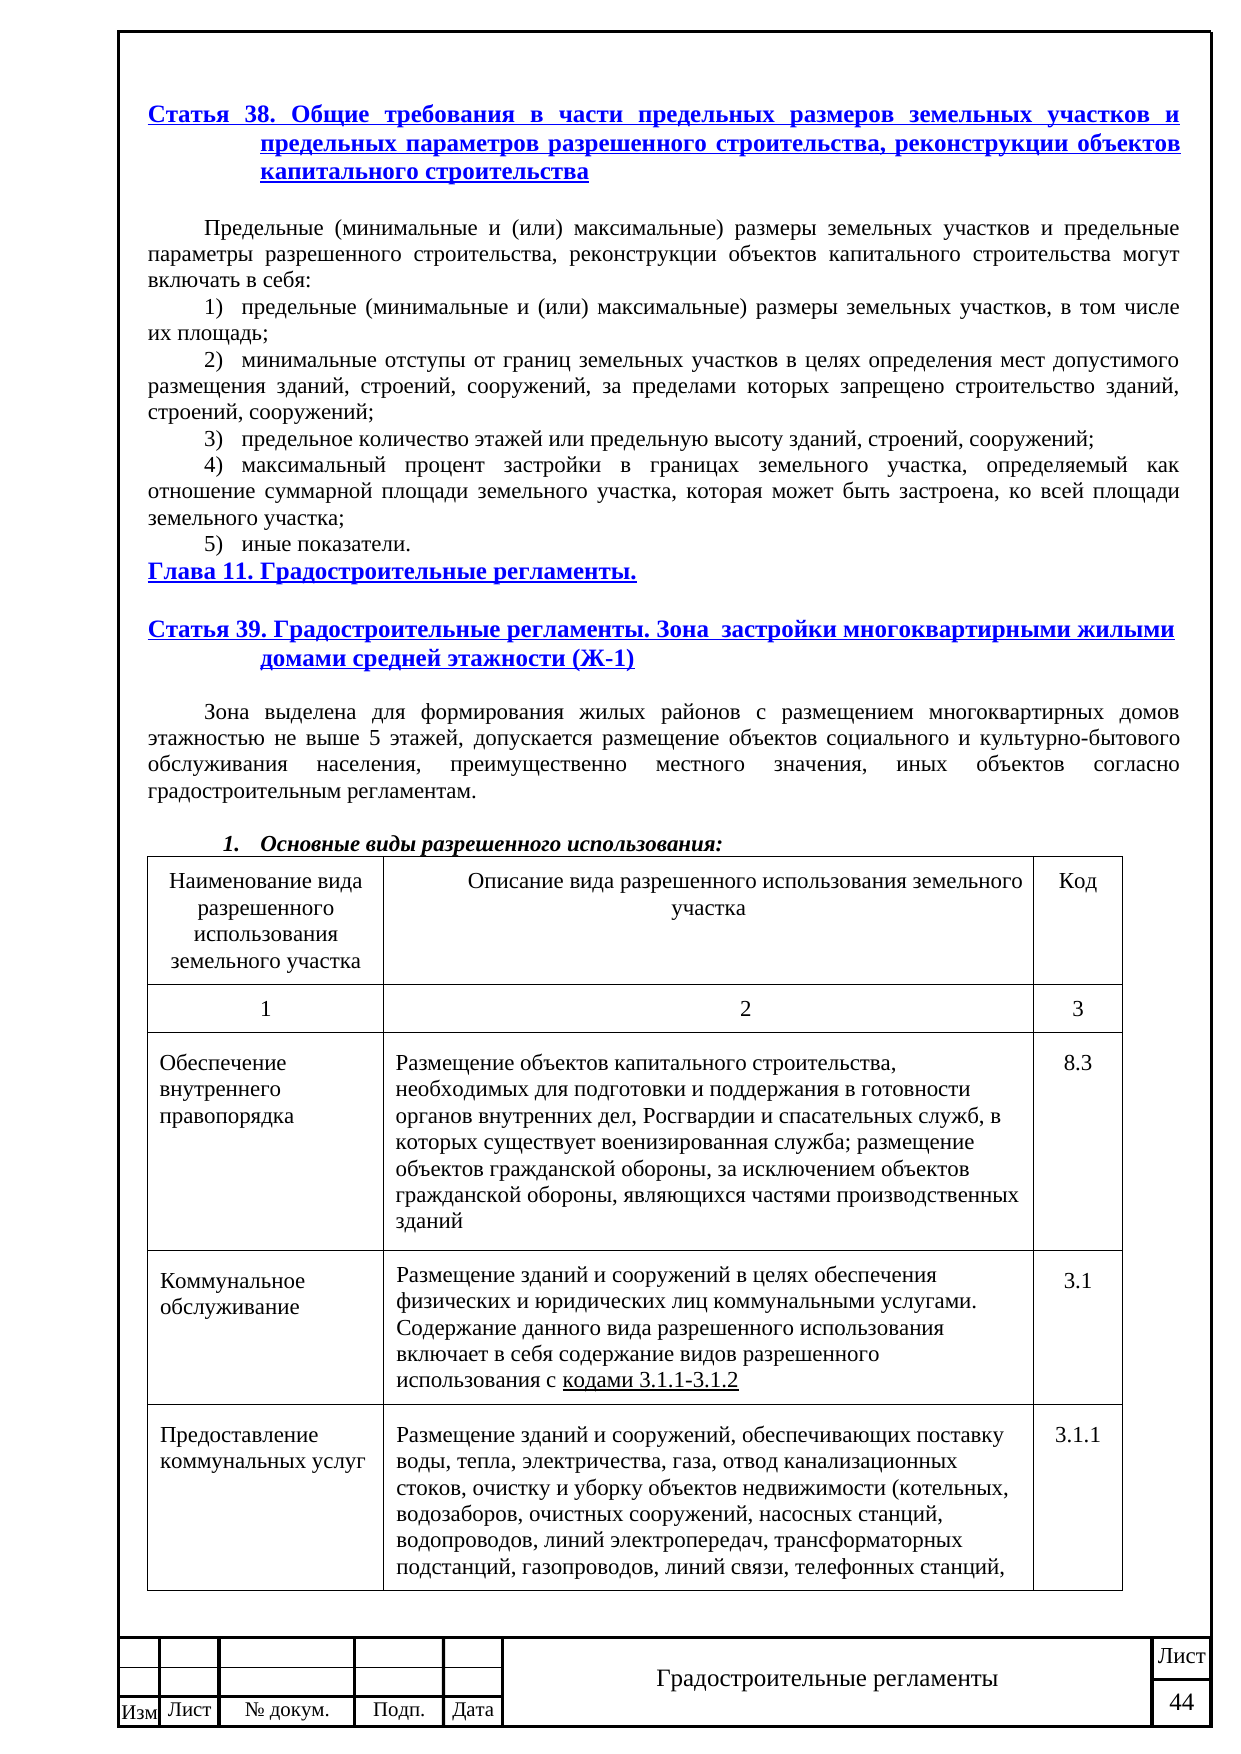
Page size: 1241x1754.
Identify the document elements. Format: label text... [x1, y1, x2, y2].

table_cell Обеспечение внутреннего правопорядка [148, 1033, 383, 1249]
list предельные (минимальные и (или) максимальные) размеры земельных участков, в том числе их площадь; [148, 293, 1181, 346]
list максимальный процент застройки в границах земельного участка, определяемый как отношение суммарной площади земельного участка, которая может быть застроена, ко всей площади земельного участка; [148, 451, 1181, 530]
table_cell 8.3 [1034, 1033, 1122, 1249]
table_header Наименование вида разрешенного использования земельного участка [148, 857, 383, 984]
table_cell Коммунальное обслуживание [148, 1251, 383, 1403]
table_cell 3.1.1 [1034, 1405, 1122, 1590]
text Предельные (минимальные и (или) максимальные) размеры земельных участков и предельные параметры разрешенного строительства, реконструкции объектов капитального строительства могут включать в себя: [148, 214, 1181, 293]
table_header Описание вида разрешенного использования земельного участка [384, 857, 1033, 984]
table_cell 1 [148, 985, 383, 1032]
list предельное количество этажей или предельную высоту зданий, строений, сооружений; [148, 425, 1181, 451]
text Зона выделена для формирования жилых районов с размещением многоквартирных домов этажностью не выше 5 этажей, допускается размещение объектов социального и культурно-бытового обслуживания населения, преимущественно местного значения, иных объектов согласно градостроительным регламентам. [148, 698, 1181, 803]
table_cell 2 [384, 985, 1033, 1032]
table_cell 3 [1034, 985, 1122, 1032]
text Глава 11. Градостроительные регламенты. [148, 556, 1181, 585]
list иные показатели. [148, 530, 1181, 556]
list минимальные отступы от границ земельных участков в целях определения мест допустимого размещения зданий, строений, сооружений, за пределами которых запрещено строительство зданий, строений, сооружений; [148, 346, 1181, 425]
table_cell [148, 1405, 383, 1590]
table_header Код [1034, 857, 1122, 984]
list Основные виды разрешенного использования: [223, 829, 1181, 856]
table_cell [384, 1405, 1033, 1590]
table_cell Размещение зданий и сооружений в целях обеспечения физических и юридических лиц коммунальными услугами. Содержание данного вида разрешенного использования включает в себя содержание видов разрешенного использования с кодами 3.1.1-3.1.2 [384, 1251, 1033, 1403]
text Статья 38. Общие требования в части предельных размеров земельных участков и предельных параметров разрешенного строительства, реконструкции объектов капитального строительства [148, 99, 1181, 185]
table_cell Размещение объектов капитального строительства, необходимых для подготовки и поддержания в готовности органов внутренних дел, Росгвардии и спасательных служб, в которых существует военизированная служба; размещение объектов гражданской обороны, за исключением объектов гражданской обороны, являющихся частями производственных зданий [384, 1033, 1033, 1249]
table_cell 3.1 [1034, 1251, 1122, 1403]
text Статья 39. Градостроительные регламенты. Зона застройки многоквартирными жилыми домами средней этажности (Ж-1) [148, 614, 1181, 671]
